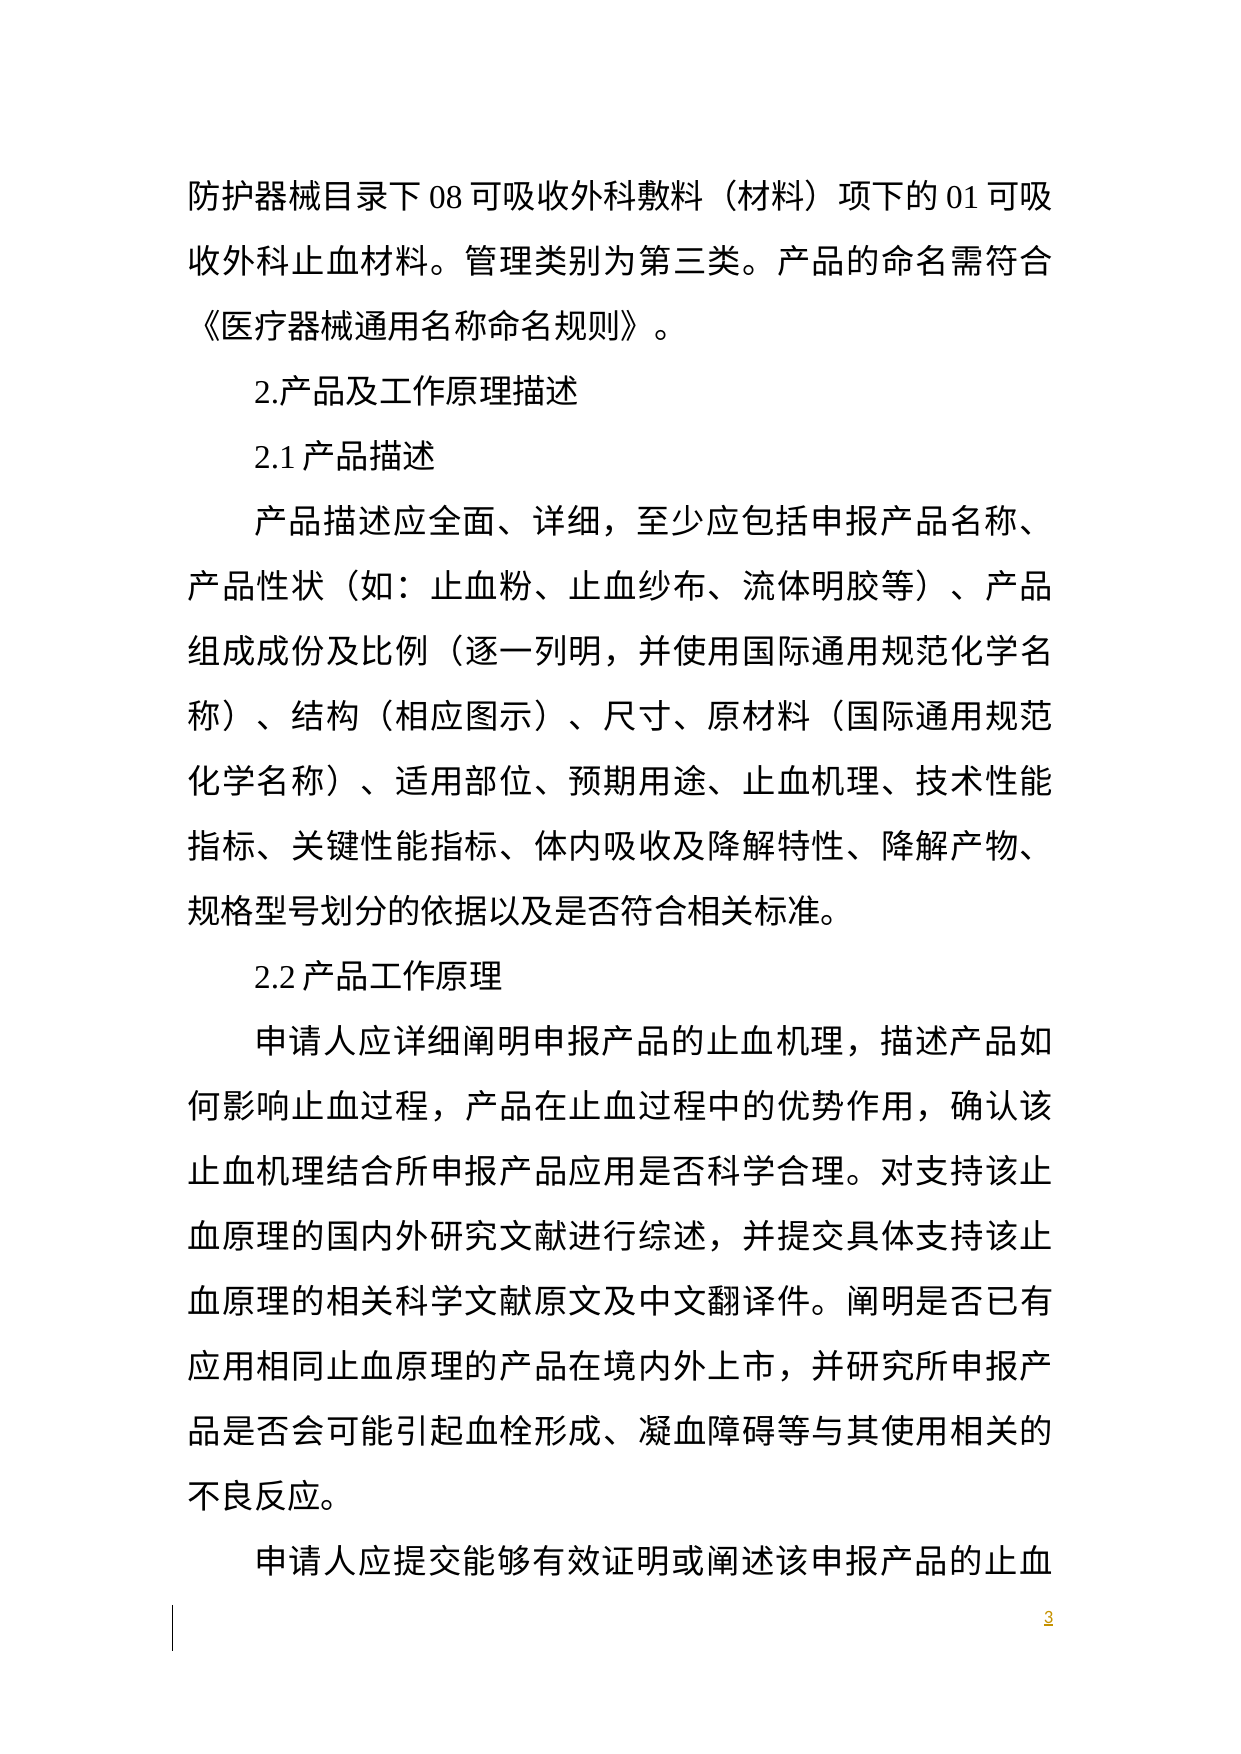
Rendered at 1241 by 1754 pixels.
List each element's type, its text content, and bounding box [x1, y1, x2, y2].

text 2.产品及工作原理描述 [187, 357, 1053, 422]
text 2.2产品工作原理 [187, 942, 1053, 1007]
text 产品描述应全面、详细，至少应包括申报产品名称、产品性状（如：止血粉、止血纱布、流体明胶等）、产品组成成份及比例（逐一列明，并使用国际通用规范化学名称）、结构（相应图示）、尺寸、原材料（国际通用规范化学名称）、适用部位、预期用途、止血机理、技术性能指标、关键性能指标、体内吸收及降解特性、降解产物、规格型号划分的依据以及是否符合相关标准。 [187, 487, 1053, 942]
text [187, 162, 1053, 357]
text 2.1产品描述 [187, 422, 1053, 487]
text 申请人应详细阐明申报产品的止血机理，描述产品如何影响止血过程，产品在止血过程中的优势作用，确认该止血机理结合所申报产品应用是否科学合理。对支持该止血原理的国内外研究文献进行综述，并提交具体支持该止血原理的相关科学文献原文及中文翻译件。阐明是否已有应用相同止血原理的产品在境内外上市，并研究所申报产品是否会可能引起血栓形成、凝血障碍等与其使用相关的不良反应。 [187, 1007, 1053, 1527]
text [187, 1527, 1053, 1592]
